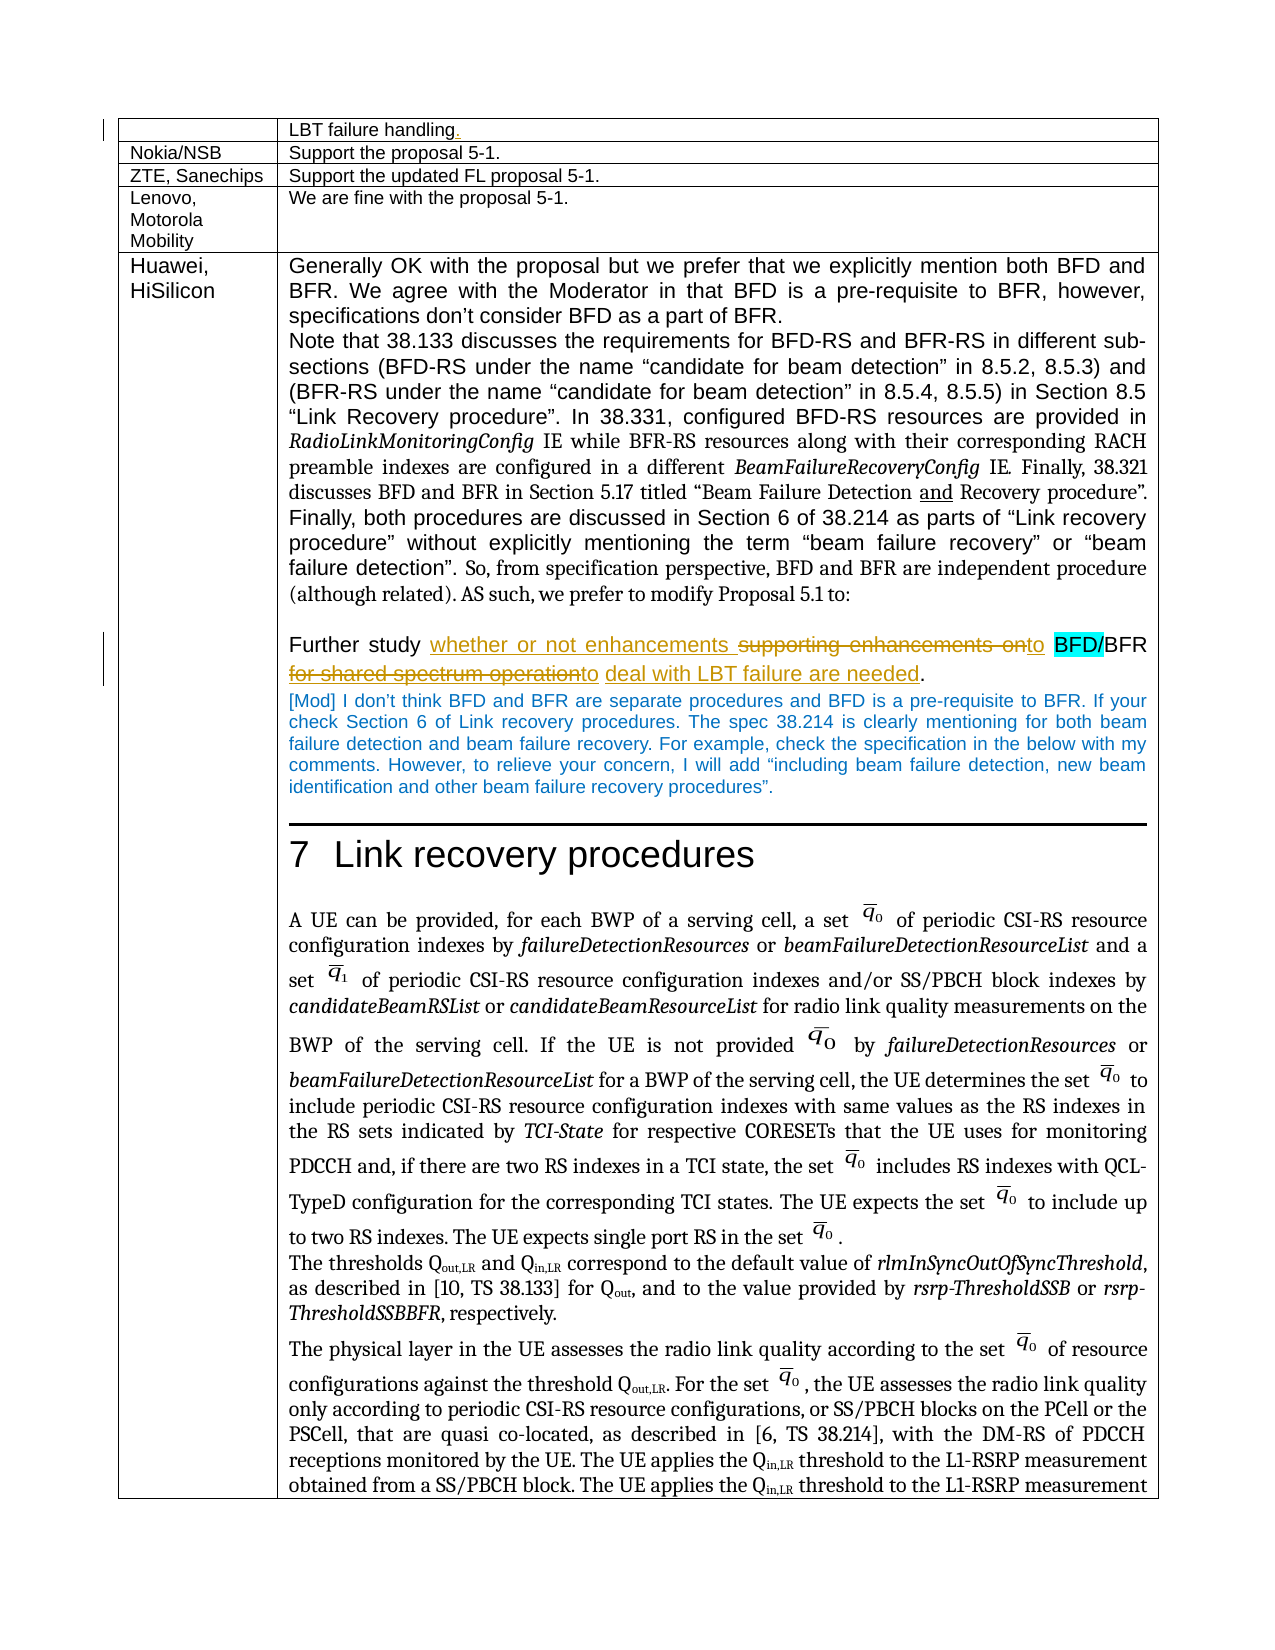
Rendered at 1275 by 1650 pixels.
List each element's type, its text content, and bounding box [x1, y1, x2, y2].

table_cell We are fine with the proposal 5-1. [278, 187, 1158, 252]
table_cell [278, 253, 1158, 1498]
table_cell Support the updated FL proposal 5-1. [278, 164, 1158, 186]
table_cell Support the proposal 5-1. [278, 142, 1158, 163]
table_cell Huawei, HiSilicon [119, 253, 277, 1498]
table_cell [278, 119, 1158, 141]
table_cell Lenovo, Motorola Mobility [119, 187, 277, 252]
table_cell ZTE, Sanechips [119, 164, 277, 186]
table_cell Nokia/NSB [119, 142, 277, 163]
table_cell 2 [119, 119, 277, 141]
